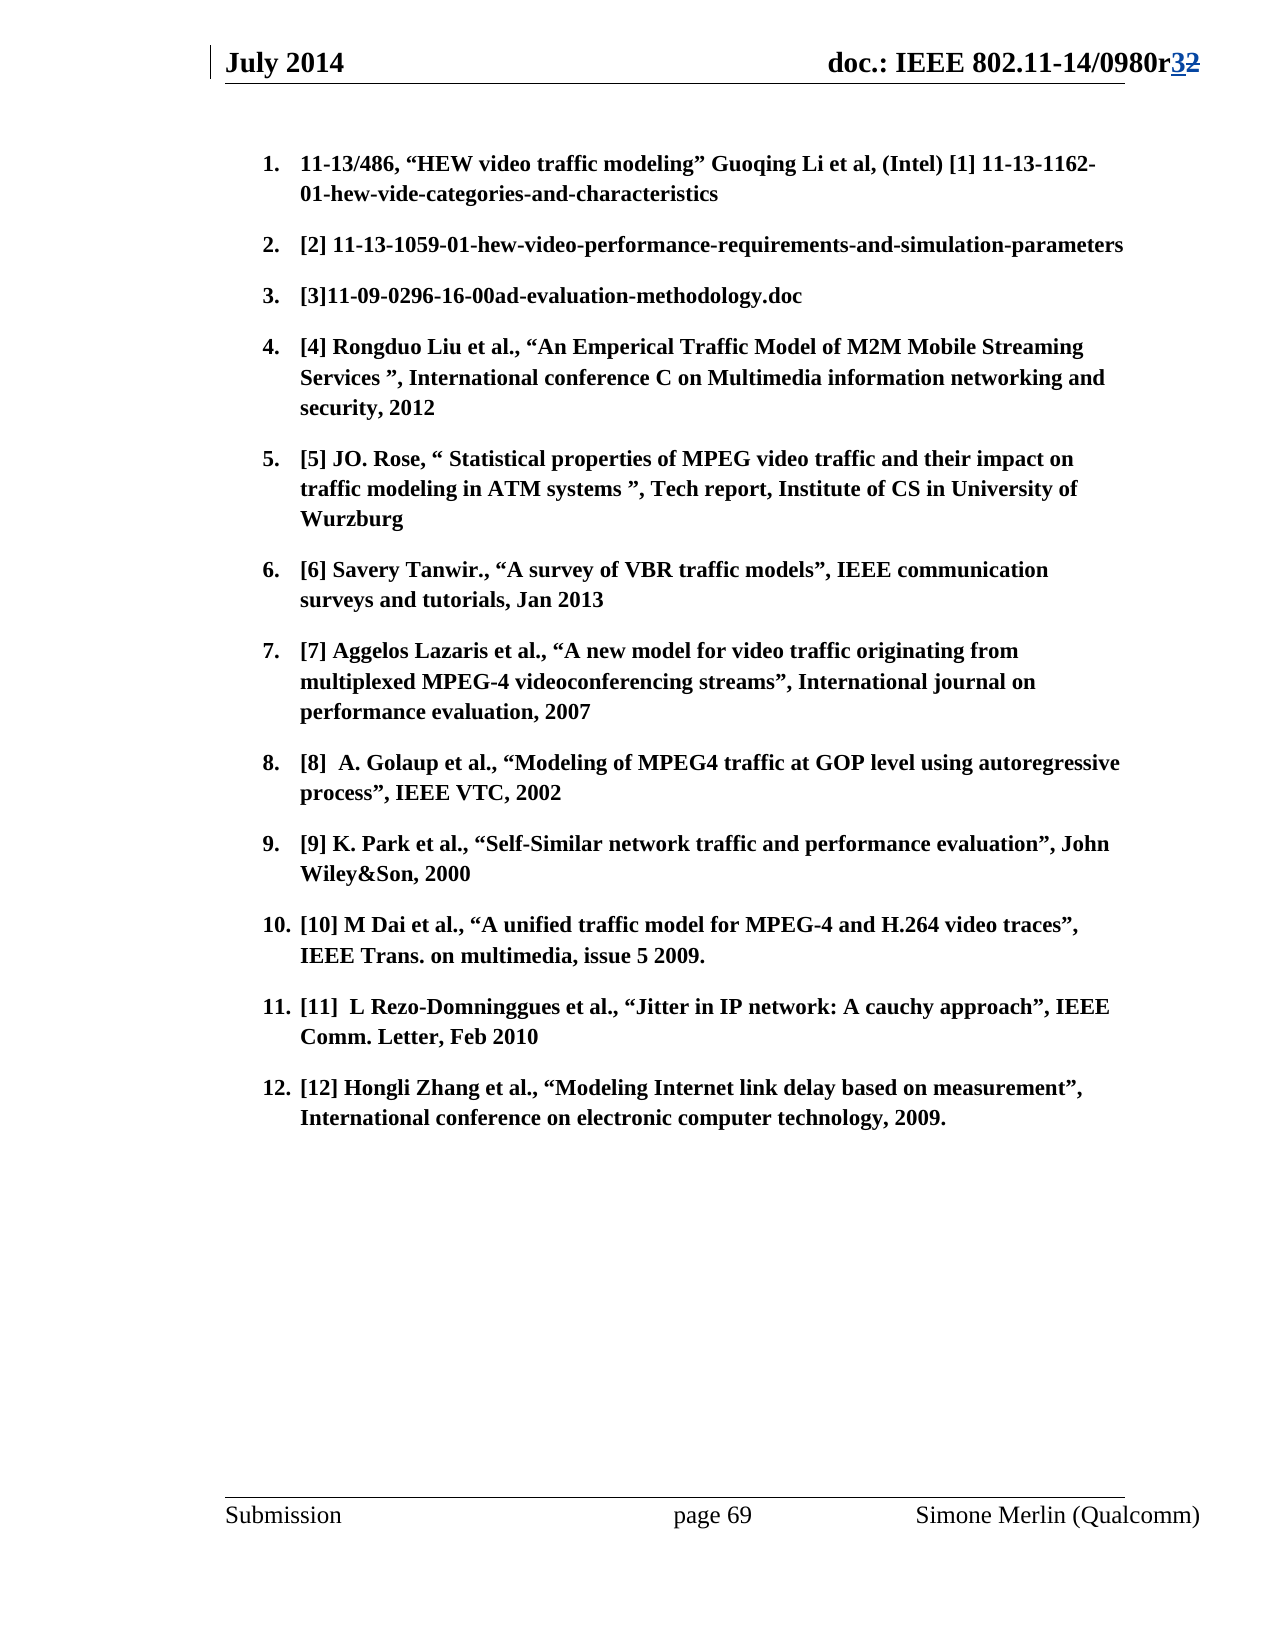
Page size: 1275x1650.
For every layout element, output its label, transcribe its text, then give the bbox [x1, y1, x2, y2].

list [4] Rongduo Liu et al., “An Emperical Traffic Model of M2M Mobile Streaming Services ”, International conference C on Multimedia information networking and security, 2012 [262, 333, 1125, 420]
list [6] Savery Tanwir., “A survey of VBR traffic models”, IEEE communication surveys and tutorials, Jan 2013 [262, 556, 1125, 613]
list 11-13/486, “HEW video traffic modeling” Guoqing Li et al, (Intel) [1] 11-13-1162-01-hew-vide-categories-and-characteristics [262, 150, 1125, 207]
list [9] K. Park et al., “Self-Similar network traffic and performance evaluation”, John Wiley&Son, 2000 [262, 830, 1125, 887]
list [11] L Rezo-Domninggues et al., “Jitter in IP network: A cauchy approach”, IEEE Comm. Letter, Feb 2010 [262, 993, 1125, 1049]
list [3]11-09-0296-16-00ad-evaluation-methodology.doc [262, 282, 1125, 309]
list [2] 11-13-1059-01-hew-video-performance-requirements-and-simulation-parameters [262, 231, 1125, 258]
list [5] JO. Rose, “ Statistical properties of MPEG video traffic and their impact on traffic modeling in ATM systems ”, Tech report, Institute of CS in University of Wurzburg [262, 445, 1125, 532]
list [12] Hongli Zhang et al., “Modeling Internet link delay based on measurement”, International conference on electronic computer technology, 2009. [262, 1074, 1125, 1131]
list [10] M Dai et al., “A unified traffic model for MPEG-4 and H.264 video traces”, IEEE Trans. on multimedia, issue 5 2009. [262, 911, 1125, 968]
list [8] A. Golaup et al., “Modeling of MPEG4 traffic at GOP level using autoregressive process”, IEEE VTC, 2002 [262, 749, 1125, 806]
list [7] Aggelos Lazaris et al., “A new model for video traffic originating from multiplexed MPEG-4 videoconferencing streams”, International journal on performance evaluation, 2007 [262, 637, 1125, 724]
